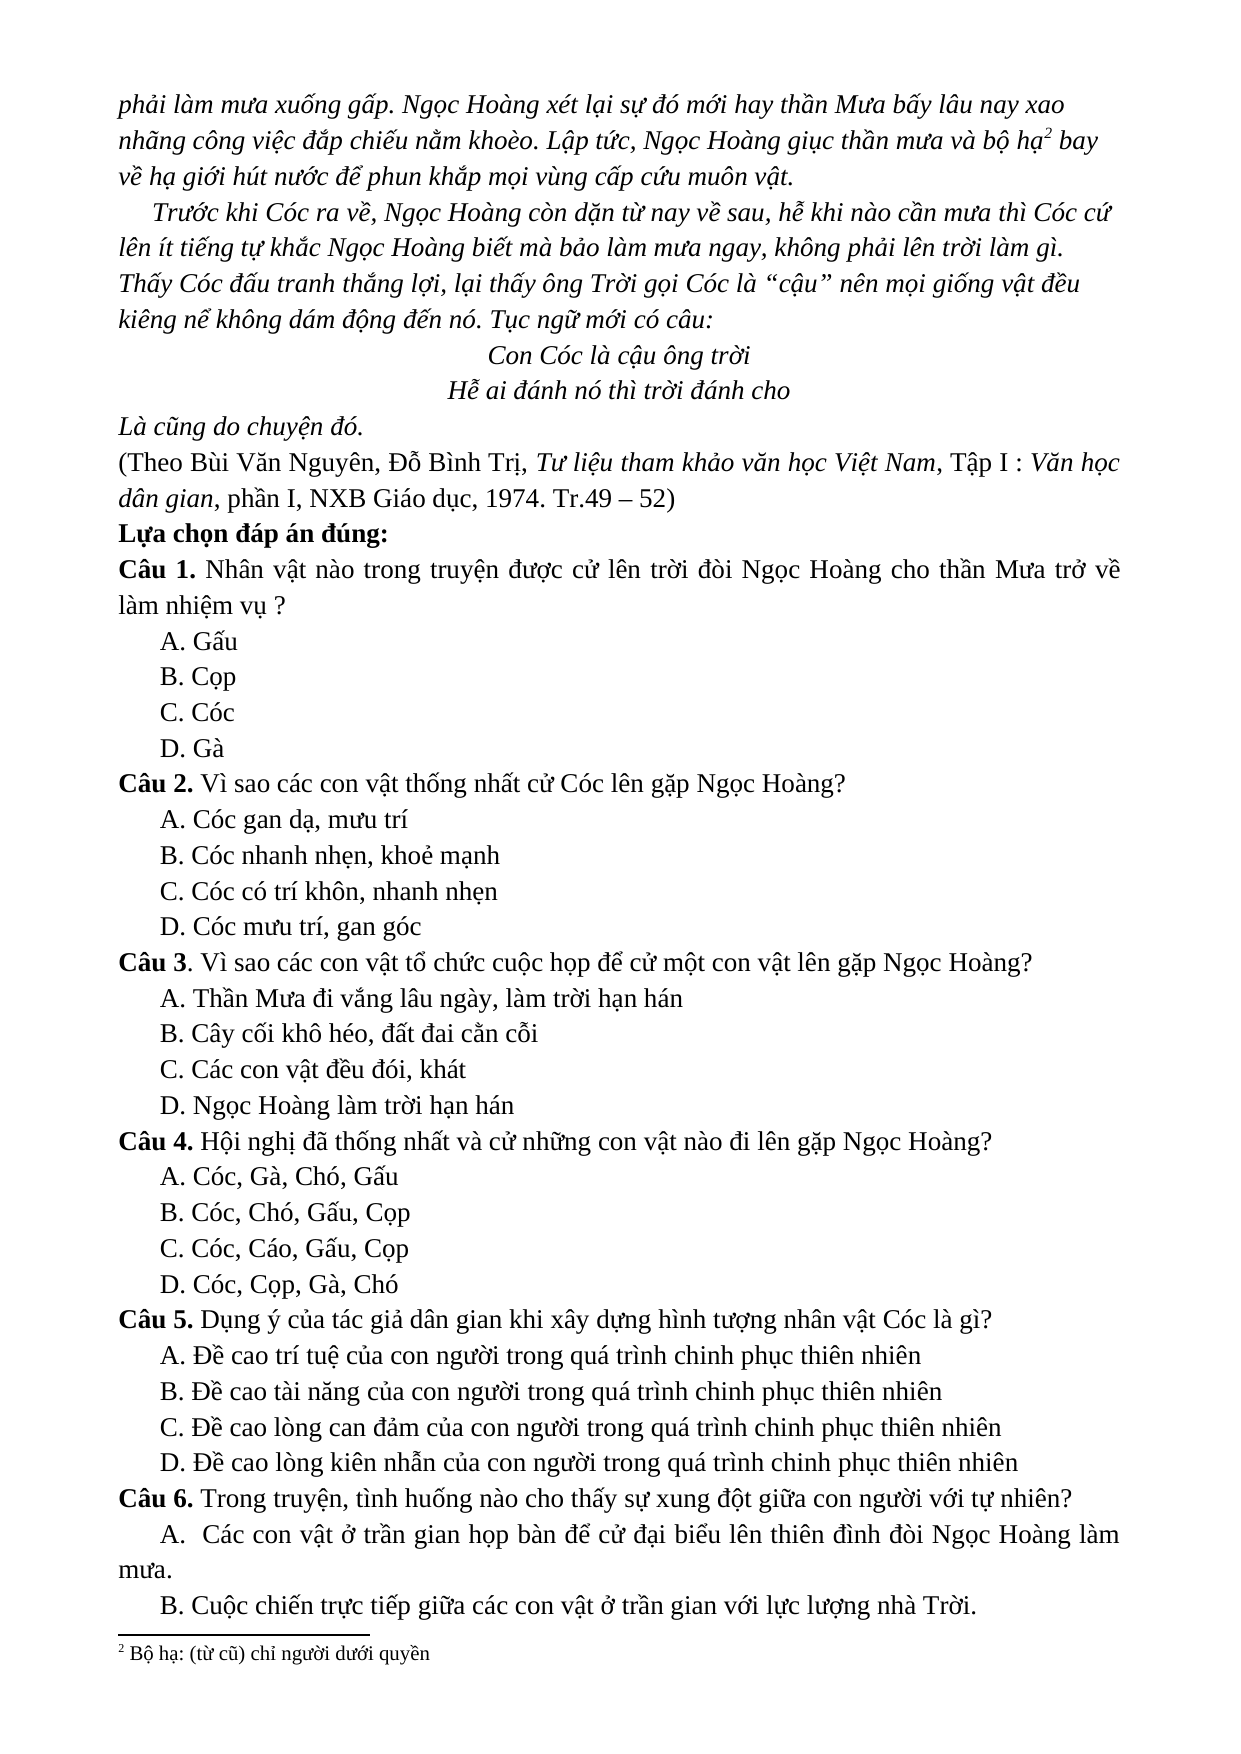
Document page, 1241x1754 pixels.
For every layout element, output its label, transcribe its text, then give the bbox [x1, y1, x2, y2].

text C. Cóc, Cáo, Gấu, Cọp [118, 1232, 1122, 1263]
text C. Cóc có trí khôn, nhanh nhẹn [118, 875, 1122, 906]
text Hễ ai đánh nó thì trời đánh cho [118, 374, 1122, 406]
text B. Đề cao tài năng của con người trong quá trình chinh phục thiên nhiên [118, 1375, 1122, 1406]
text B. Cây cối khô héo, đất đai cằn cỗi [118, 1018, 1122, 1049]
text A. Cóc, Gà, Chó, Gấu [118, 1161, 1122, 1192]
text A. Cóc gan dạ, mưu trí [118, 803, 1122, 834]
text B. Cóc nhanh nhẹn, khoẻ mạnh [118, 839, 1122, 870]
text B. Cóc, Chó, Gấu, Cọp [118, 1196, 1122, 1227]
text D. Ngọc Hoàng làm trời hạn hán [118, 1089, 1122, 1120]
text B. Cuộc chiến trực tiếp giữa các con vật ở trần gian với lực lượng nhà Trời. [118, 1589, 1122, 1620]
text A. Thần Mưa đi vắng lâu ngày, làm trời hạn hán [118, 982, 1122, 1013]
text A. Gấu [118, 624, 1122, 656]
text D. Cóc, Cọp, Gà, Chó [118, 1268, 1122, 1299]
text A. Đề cao trí tuệ của con người trong quá trình chinh phục thiên nhiên [118, 1339, 1122, 1370]
text Câu 3. Vì sao các con vật tổ chức cuộc họp để cử một con vật lên gặp Ngọc Hoàng? [118, 946, 1122, 977]
text Câu 6. Trong truyện, tình huống nào cho thấy sự xung đột giữa con người với tự nhiên? [118, 1482, 1122, 1513]
text D. Cóc mưu trí, gan góc [118, 910, 1122, 942]
text A. Các con vật ở trần gian họp bàn để cử đại biểu lên thiên đình đòi Ngọc Hoàng làm mưa. [118, 1518, 1122, 1585]
text Lựa chọn đáp án đúng: [118, 517, 1122, 548]
text Con Cóc là cậu ông trời [118, 339, 1122, 370]
text D. Gà [118, 732, 1122, 763]
text Câu 5. Dụng ý của tác giả dân gian khi xây dựng hình tượng nhân vật Cóc là gì? [118, 1303, 1122, 1334]
text C. Các con vật đều đói, khát [118, 1053, 1122, 1084]
text C. Đề cao lòng can đảm của con người trong quá trình chinh phục thiên nhiên [118, 1411, 1122, 1442]
text (Theo Bùi Văn Nguyên, Đỗ Bình Trị, Tư liệu tham khảo văn học Việt Nam, Tập I : Văn học dân gian, phần I, NXB Giáo dục, 1974. Tr.49 – 52) [118, 446, 1122, 513]
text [118, 89, 1122, 191]
text Câu 2. Vì sao các con vật thống nhất cử Cóc lên gặp Ngọc Hoàng? [118, 767, 1122, 799]
text Câu 4. Hội nghị đã thống nhất và cử những con vật nào đi lên gặp Ngọc Hoàng? [118, 1125, 1122, 1156]
text D. Đề cao lòng kiên nhẫn của con người trong quá trình chinh phục thiên nhiên [118, 1446, 1122, 1477]
text Là cũng do chuyện đó. [118, 410, 1122, 441]
text Câu 1. Nhân vật nào trong truyện được cử lên trời đòi Ngọc Hoàng cho thần Mưa trở về làm nhiệm vụ ? [118, 553, 1122, 620]
text B. Cọp [118, 660, 1122, 691]
text Trước khi Cóc ra về, Ngọc Hoàng còn dặn từ nay về sau, hễ khi nào cần mưa thì Cóc cứ lên ít tiếng tự khắc Ngọc Hoàng biết mà bảo làm mưa ngay, không phải lên trời làm gì. Thấy Cóc đấu tranh thắng lợi, lại thấy ông Trời gọi Cóc là “cậu” nên mọi giống vật đều kiêng nể không dám động đến nó. Tục ngữ mới có câu: [118, 196, 1122, 334]
text C. Cóc [118, 696, 1122, 727]
